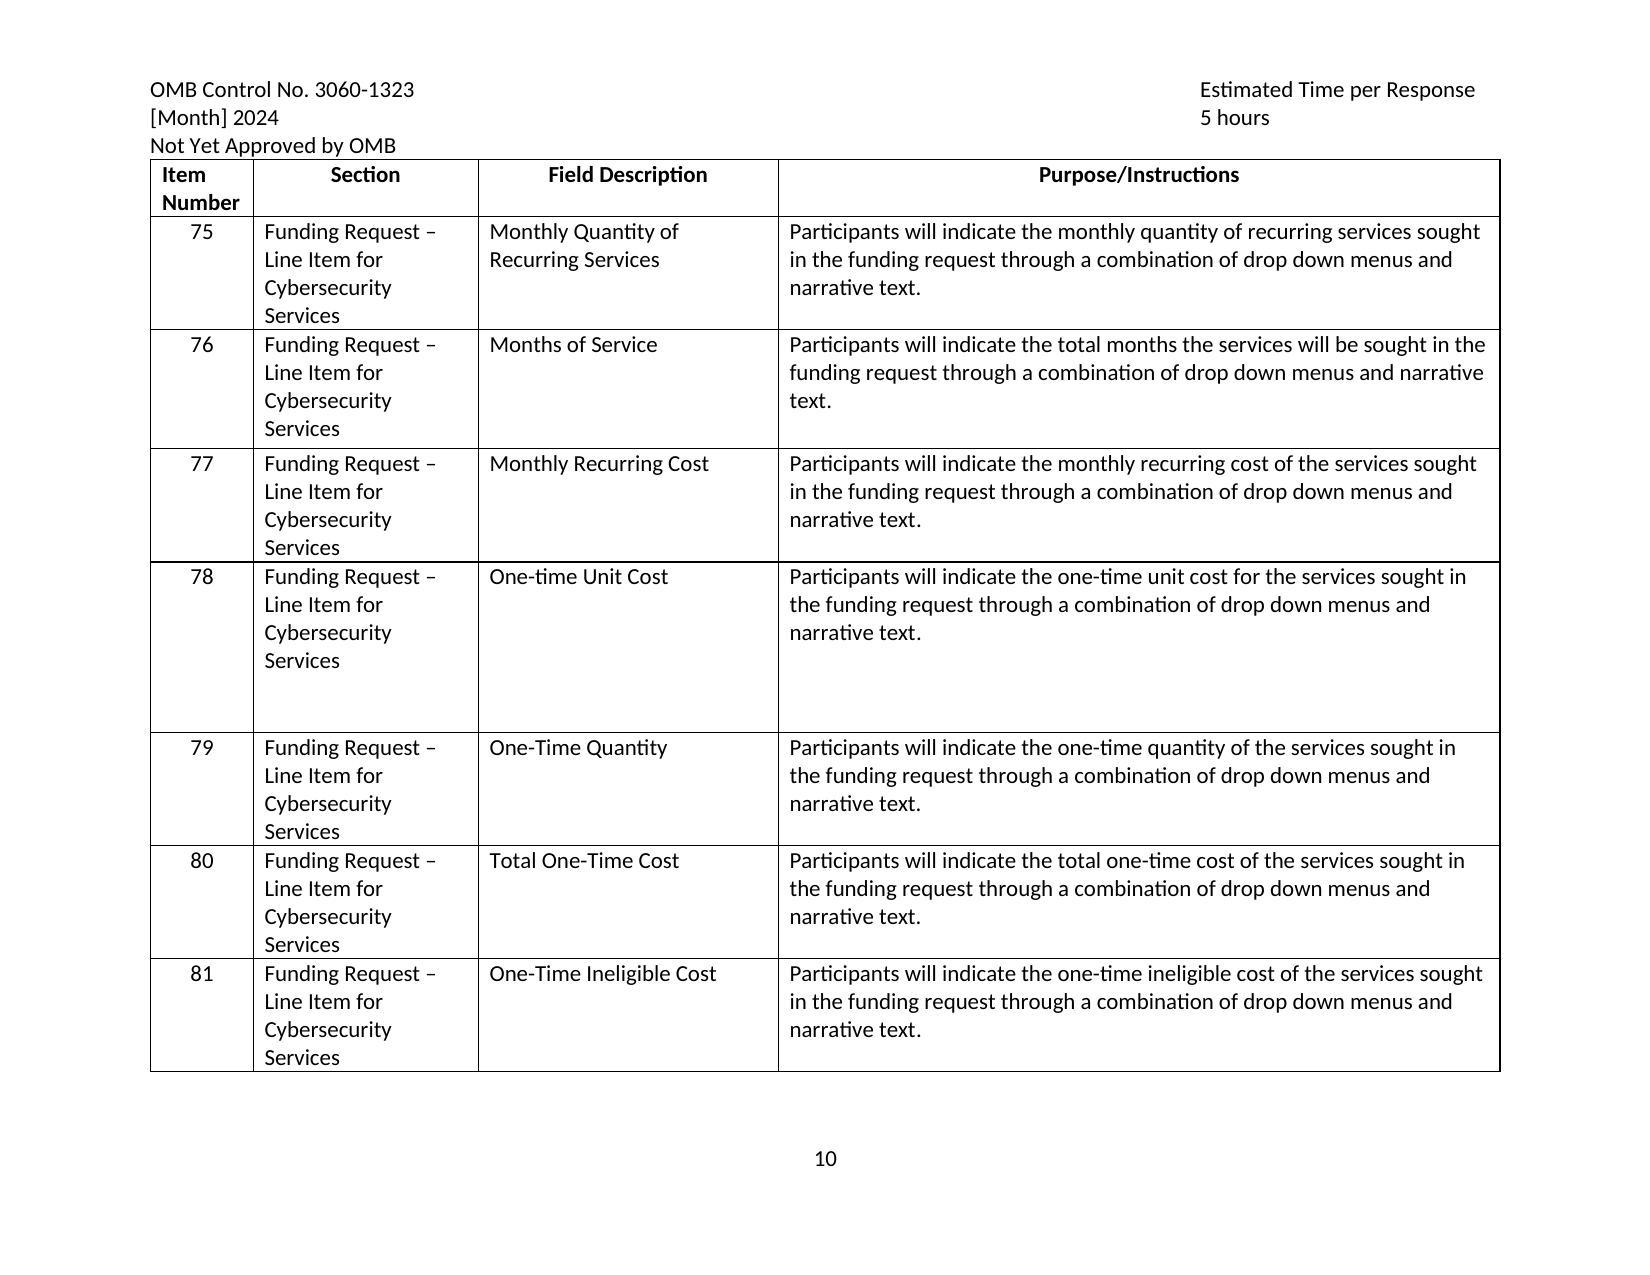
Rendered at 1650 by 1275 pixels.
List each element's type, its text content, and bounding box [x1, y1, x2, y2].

table_cell Participants will indicate the one-time ineligible cost of the services sought in the funding request through a combination of drop down menus and narrative text. [779, 959, 1499, 1071]
table_cell Participants will indicate the one-time unit cost for the services sought in the funding request through a combination of drop down menus and narrative text. [779, 563, 1499, 732]
table_cell Funding Request – Line Item for Cybersecurity Services [254, 563, 478, 732]
table_header Section [254, 160, 478, 216]
table_cell 77 [151, 449, 253, 561]
table_header Item Number [151, 160, 253, 216]
table_cell Participants will indicate the total one-time cost of the services sought in the funding request through a combination of drop down menus and narrative text. [779, 846, 1499, 958]
table_cell 78 [151, 563, 253, 732]
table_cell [254, 959, 478, 1071]
table_cell 81 [151, 959, 253, 1071]
table_cell 80 [151, 846, 253, 958]
table_cell Monthly Recurring Cost [479, 449, 778, 561]
table_cell Participants will indicate the one-time quantity of the services sought in the funding request through a combination of drop down menus and narrative text. [779, 733, 1499, 845]
table_cell Participants will indicate the total months the services will be sought in the funding request through a combination of drop down menus and narrative text. [779, 330, 1499, 448]
table_cell One-Time Ineligible Cost [479, 959, 778, 1071]
table_cell One-time Unit Cost [479, 563, 778, 732]
table_cell Participants will indicate the monthly recurring cost of the services sought in the funding request through a combination of drop down menus and narrative text. [779, 449, 1499, 561]
table_cell Funding Request – Line Item for Cybersecurity Services [254, 449, 478, 561]
table_cell Months of Service [479, 330, 778, 448]
table_cell Participants will indicate the monthly quantity of recurring services sought in the funding request through a combination of drop down menus and narrative text. [779, 217, 1499, 329]
table_cell Funding Request – Line Item for Cybersecurity Services [254, 733, 478, 845]
table_header Purpose/Instructions [779, 160, 1499, 216]
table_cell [254, 217, 478, 329]
table_cell 76 [151, 330, 253, 448]
table_cell Monthly Quantity of Recurring Services [479, 217, 778, 329]
table_cell One-Time Quantity [479, 733, 778, 845]
table_cell Total One-Time Cost [479, 846, 778, 958]
table_cell Funding Request – Line Item for Cybersecurity Services [254, 846, 478, 958]
table_cell 79 [151, 733, 253, 845]
table_cell Funding Request – Line Item for Cybersecurity Services [254, 330, 478, 448]
table_header Field Description [479, 160, 778, 216]
table_cell 75 [151, 217, 253, 329]
